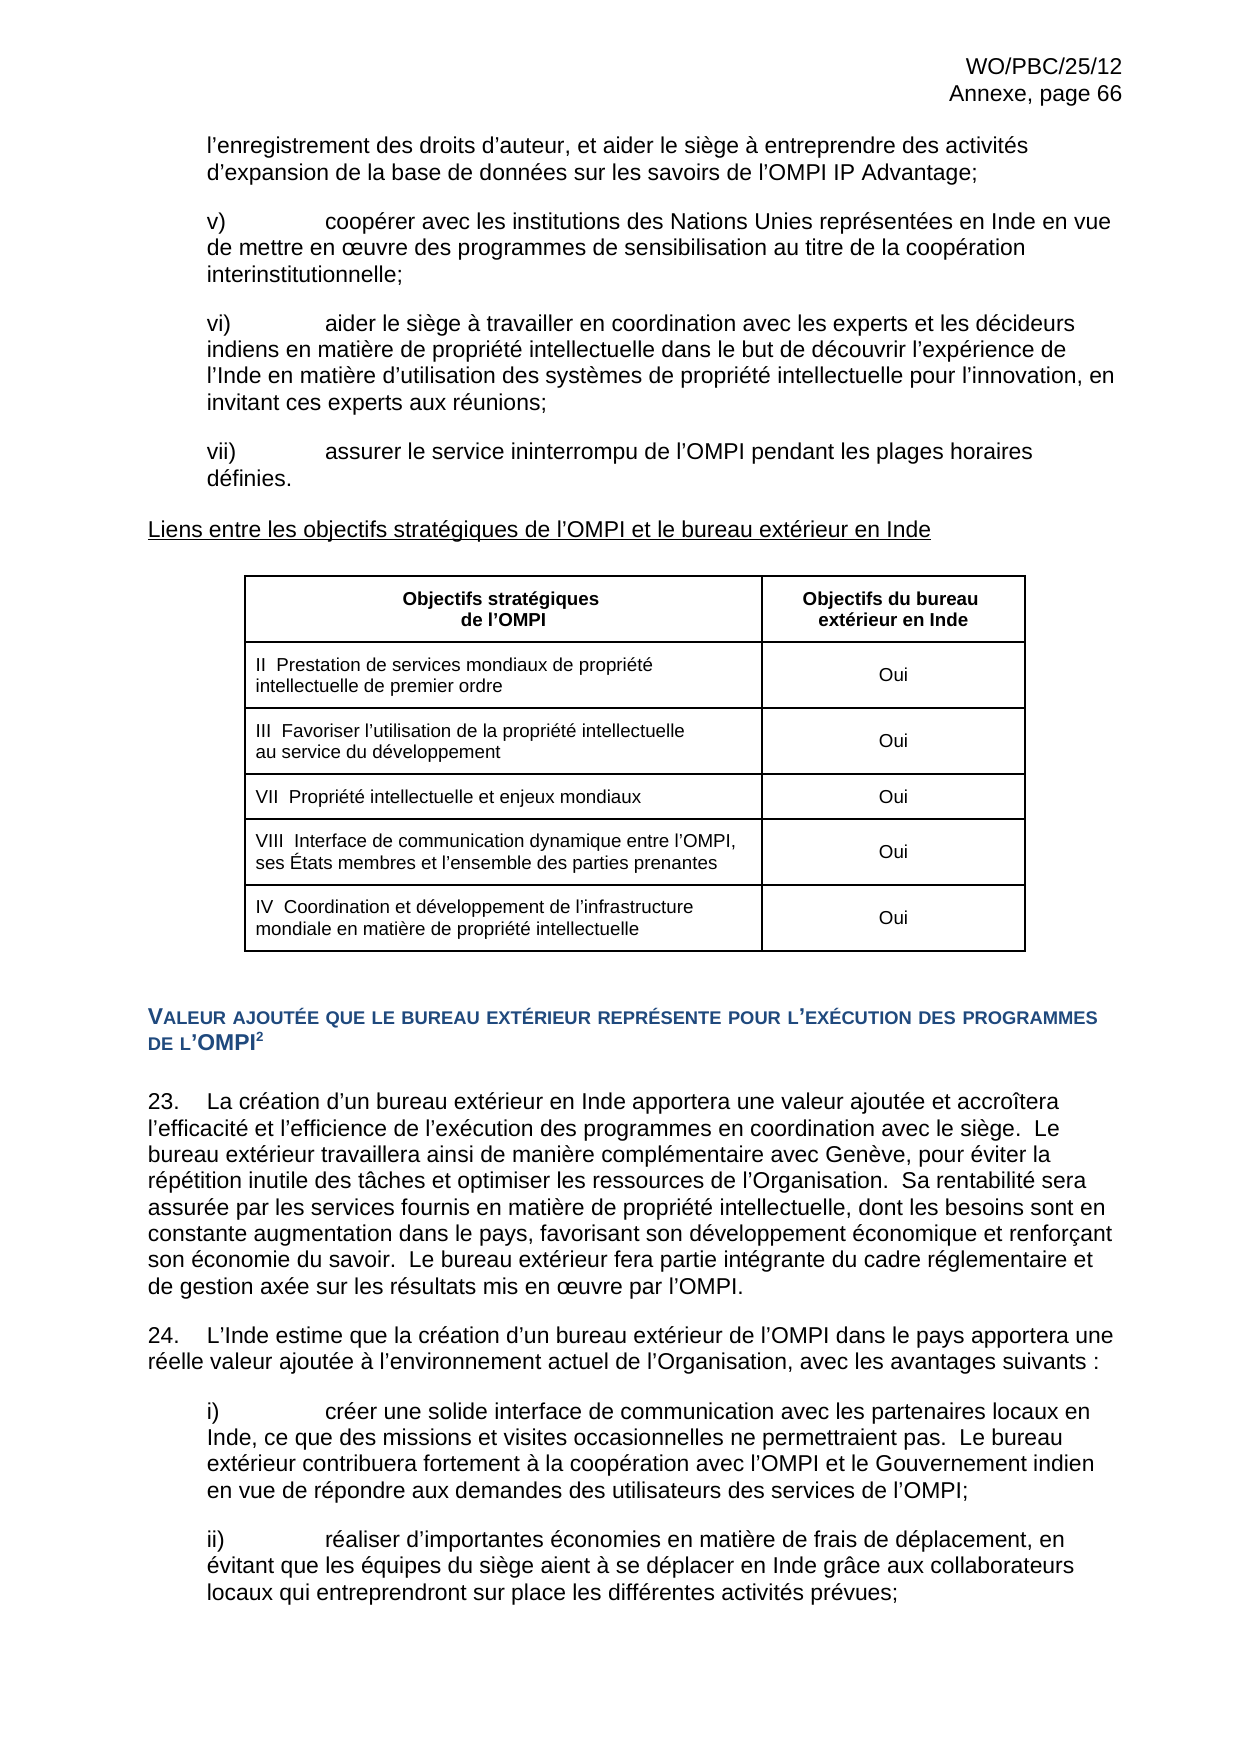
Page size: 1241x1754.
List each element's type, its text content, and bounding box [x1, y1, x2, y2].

list créer une solide interface de communication avec les partenaires locaux en Inde, ce que des missions et visites occasionnelles ne permettraient pas. Le bureau extérieur contribuera fortement à la coopération avec l’OMPI et le Gouvernement indien en vue de répondre aux demandes des utilisateurs des services de l’OMPI; [207, 1398, 1122, 1503]
table_header Objectifs du bureau extérieur en Inde [763, 577, 1024, 641]
table_cell IV Coordination et développement de l’infrastructure mondiale en matière de propriété intellectuelle [246, 886, 761, 949]
table_cell Oui [763, 643, 1024, 707]
list coopérer avec les institutions des Nations Unies représentées en Inde en vue de mettre en œuvre des programmes de sensibilisation au titre de la coopération interinstitutionnelle; [207, 208, 1122, 287]
list assurer le service ininterrompu de l’OMPI pendant les plages horaires définies. [207, 438, 1122, 491]
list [207, 132, 1122, 185]
table_cell Oui [763, 820, 1024, 883]
table_cell III Favoriser l’utilisation de la propriété intellectuelle au service du développement [246, 709, 761, 773]
list réaliser d’importantes économies en matière de frais de déplacement, en évitant que les équipes du siège aient à se déplacer en Inde grâce aux collaborateurs locaux qui entreprendront sur place les différentes activités prévues; [207, 1526, 1122, 1605]
table_header Objectifs stratégiques de l’OMPI [246, 577, 761, 641]
table_cell VIII Interface de communication dynamique entre l’OMPI, ses États membres et l’ensemble des parties prenantes [246, 820, 761, 883]
table_cell Oui [763, 886, 1024, 949]
subtitle Liens entre les objectifs stratégiques de l’OMPI et le bureau extérieur en Inde [148, 516, 1122, 542]
list aider le siège à travailler en coordination avec les experts et les décideurs indiens en matière de propriété intellectuelle dans le but de découvrir l’expérience de l’Inde en matière d’utilisation des systèmes de propriété intellectuelle pour l’innovation, en invitant ces experts aux réunions; [207, 310, 1122, 415]
list La création d’un bureau extérieur en Inde apportera une valeur ajoutée et accroîtera l’efficacité et l’efficience de l’exécution des programmes en coordination avec le siège. Le bureau extérieur travaillera ainsi de manière complémentaire avec Genève, pour éviter la répétition inutile des tâches et optimiser les ressources de l’Organisation. Sa rentabilité sera assurée par les services fournis en matière de propriété intellectuelle, dont les besoins sont en constante augmentation dans le pays, favorisant son développement économique et renforçant son économie du savoir. Le bureau extérieur fera partie intégrante du cadre réglementaire et de gestion axée sur les résultats mis en œuvre par l’OMPI. [148, 1088, 1122, 1299]
list L’Inde estime que la création d’un bureau extérieur de l’OMPI dans le pays apportera une réelle valeur ajoutée à l’environnement actuel de l’Organisation, avec les avantages suivants : [148, 1322, 1122, 1375]
subtitle Valeur ajoutée que le bureau extérieur représente pour l’exécution des programmes de l’OMPI2 [148, 1003, 1122, 1056]
table_cell II Prestation de services mondiaux de propriété intellectuelle de premier ordre [246, 643, 761, 707]
table_cell VII Propriété intellectuelle et enjeux mondiaux [246, 775, 761, 817]
table_cell Oui [763, 775, 1024, 817]
table_cell Oui [763, 709, 1024, 773]
